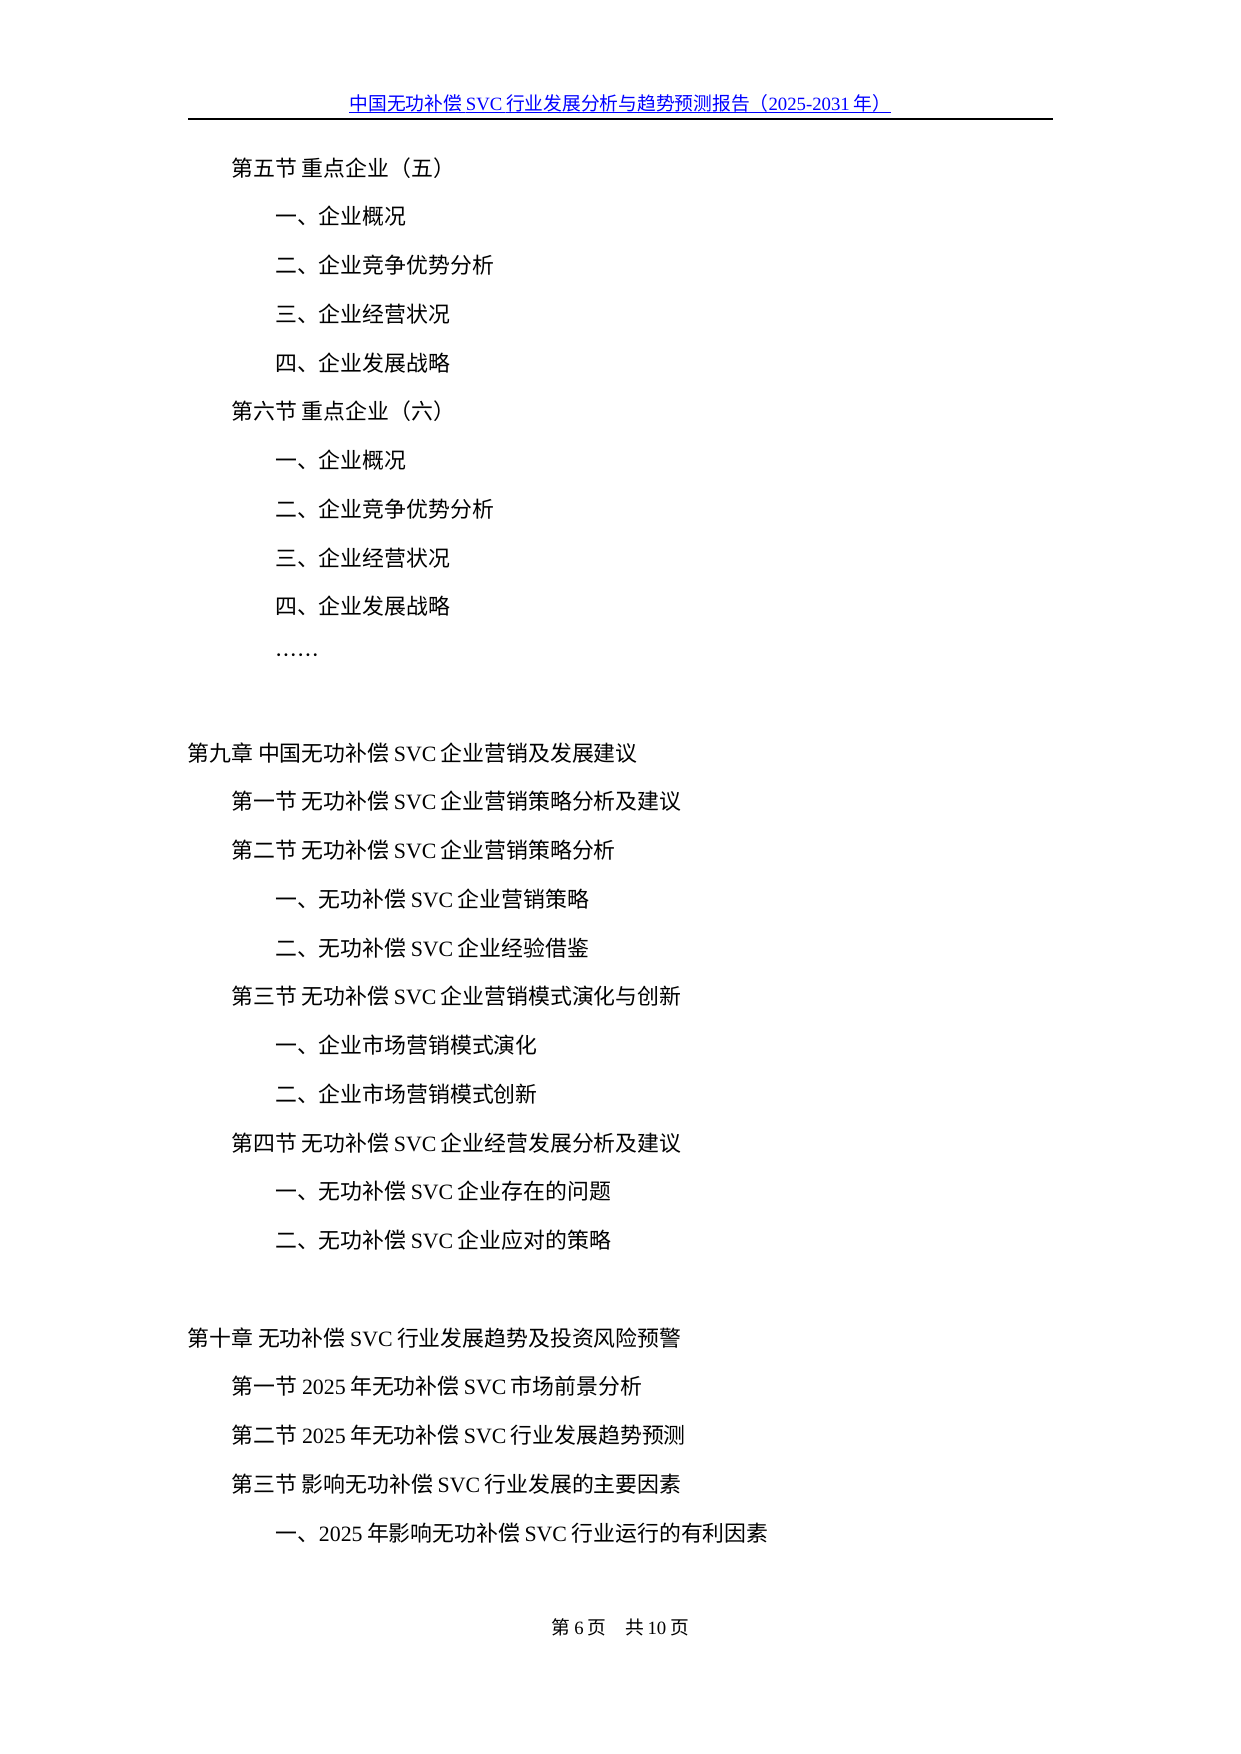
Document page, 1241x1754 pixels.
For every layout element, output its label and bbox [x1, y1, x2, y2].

text [187, 150, 1053, 1548]
